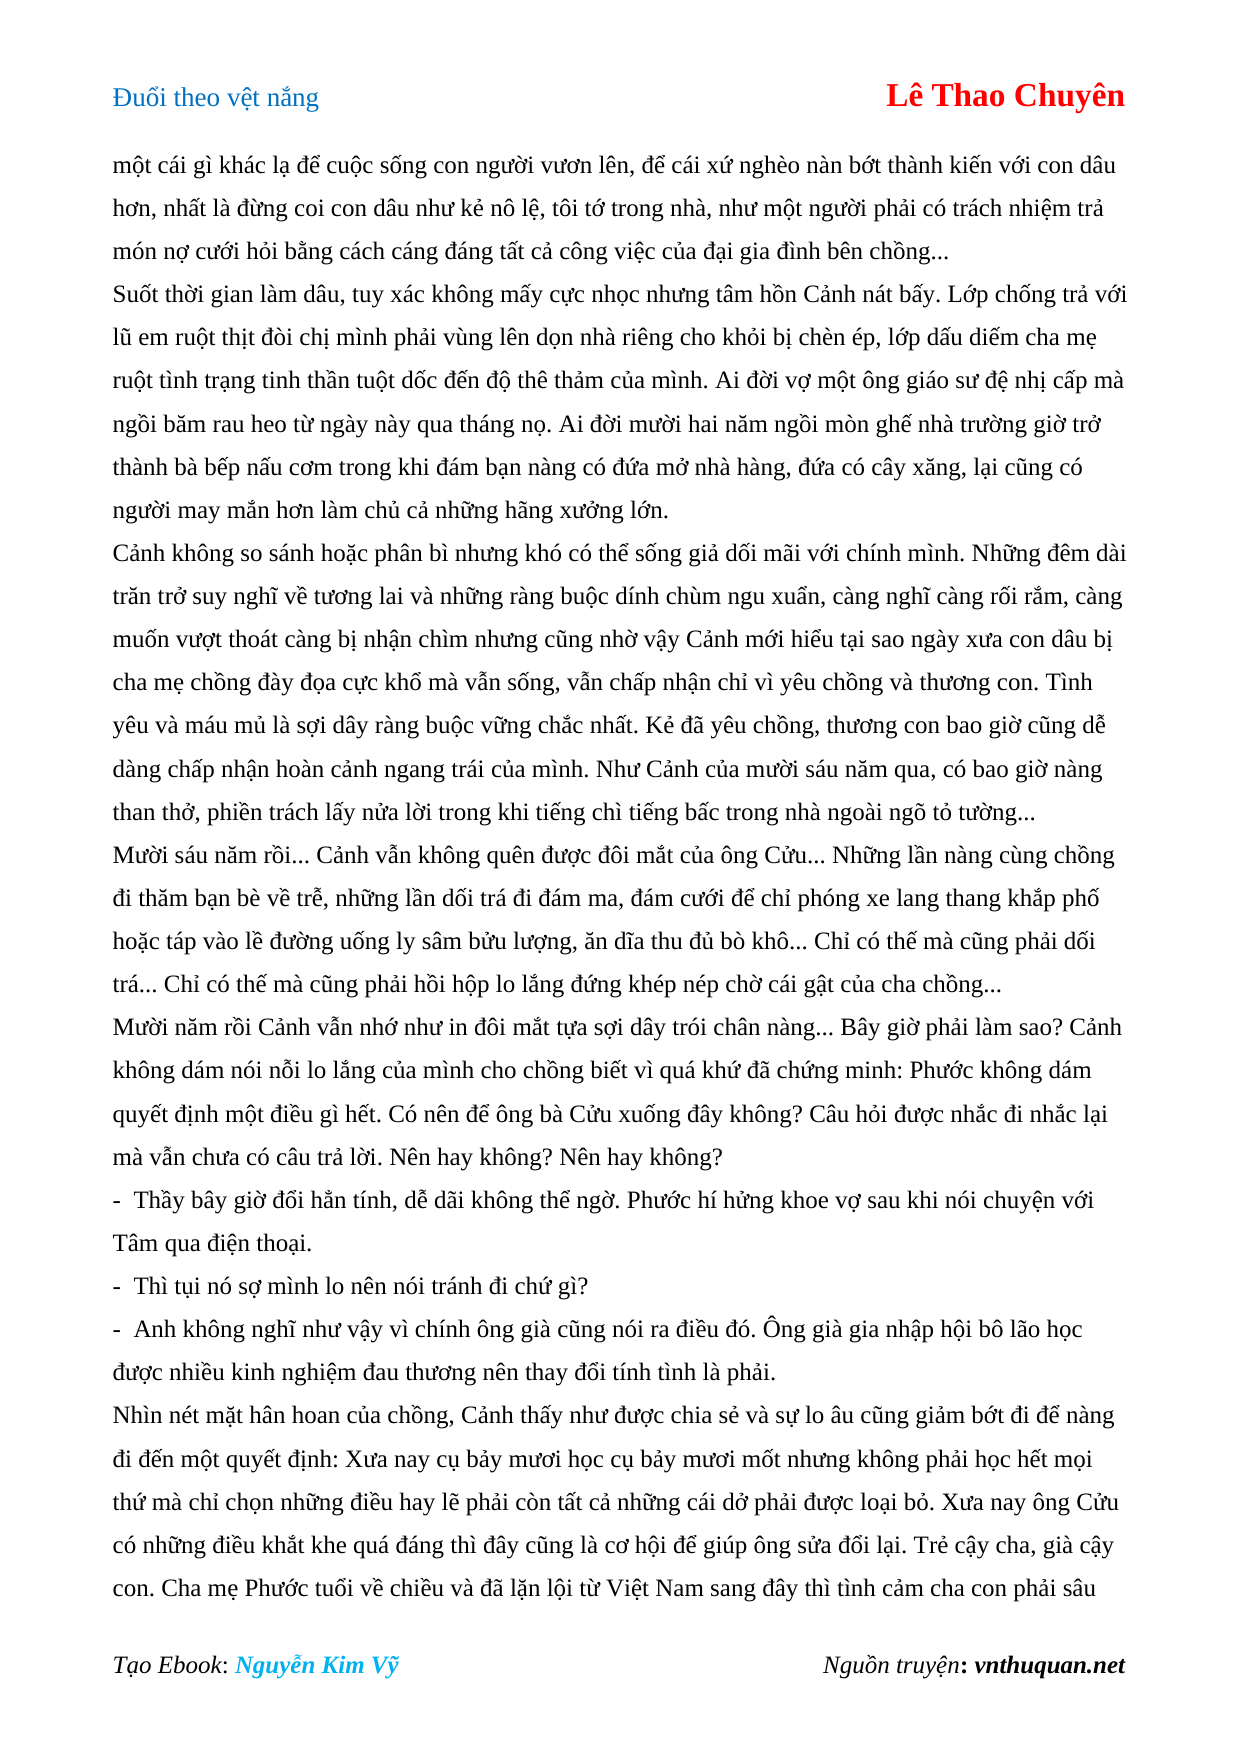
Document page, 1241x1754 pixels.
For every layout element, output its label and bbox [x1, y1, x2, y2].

text [112, 150, 1128, 1602]
